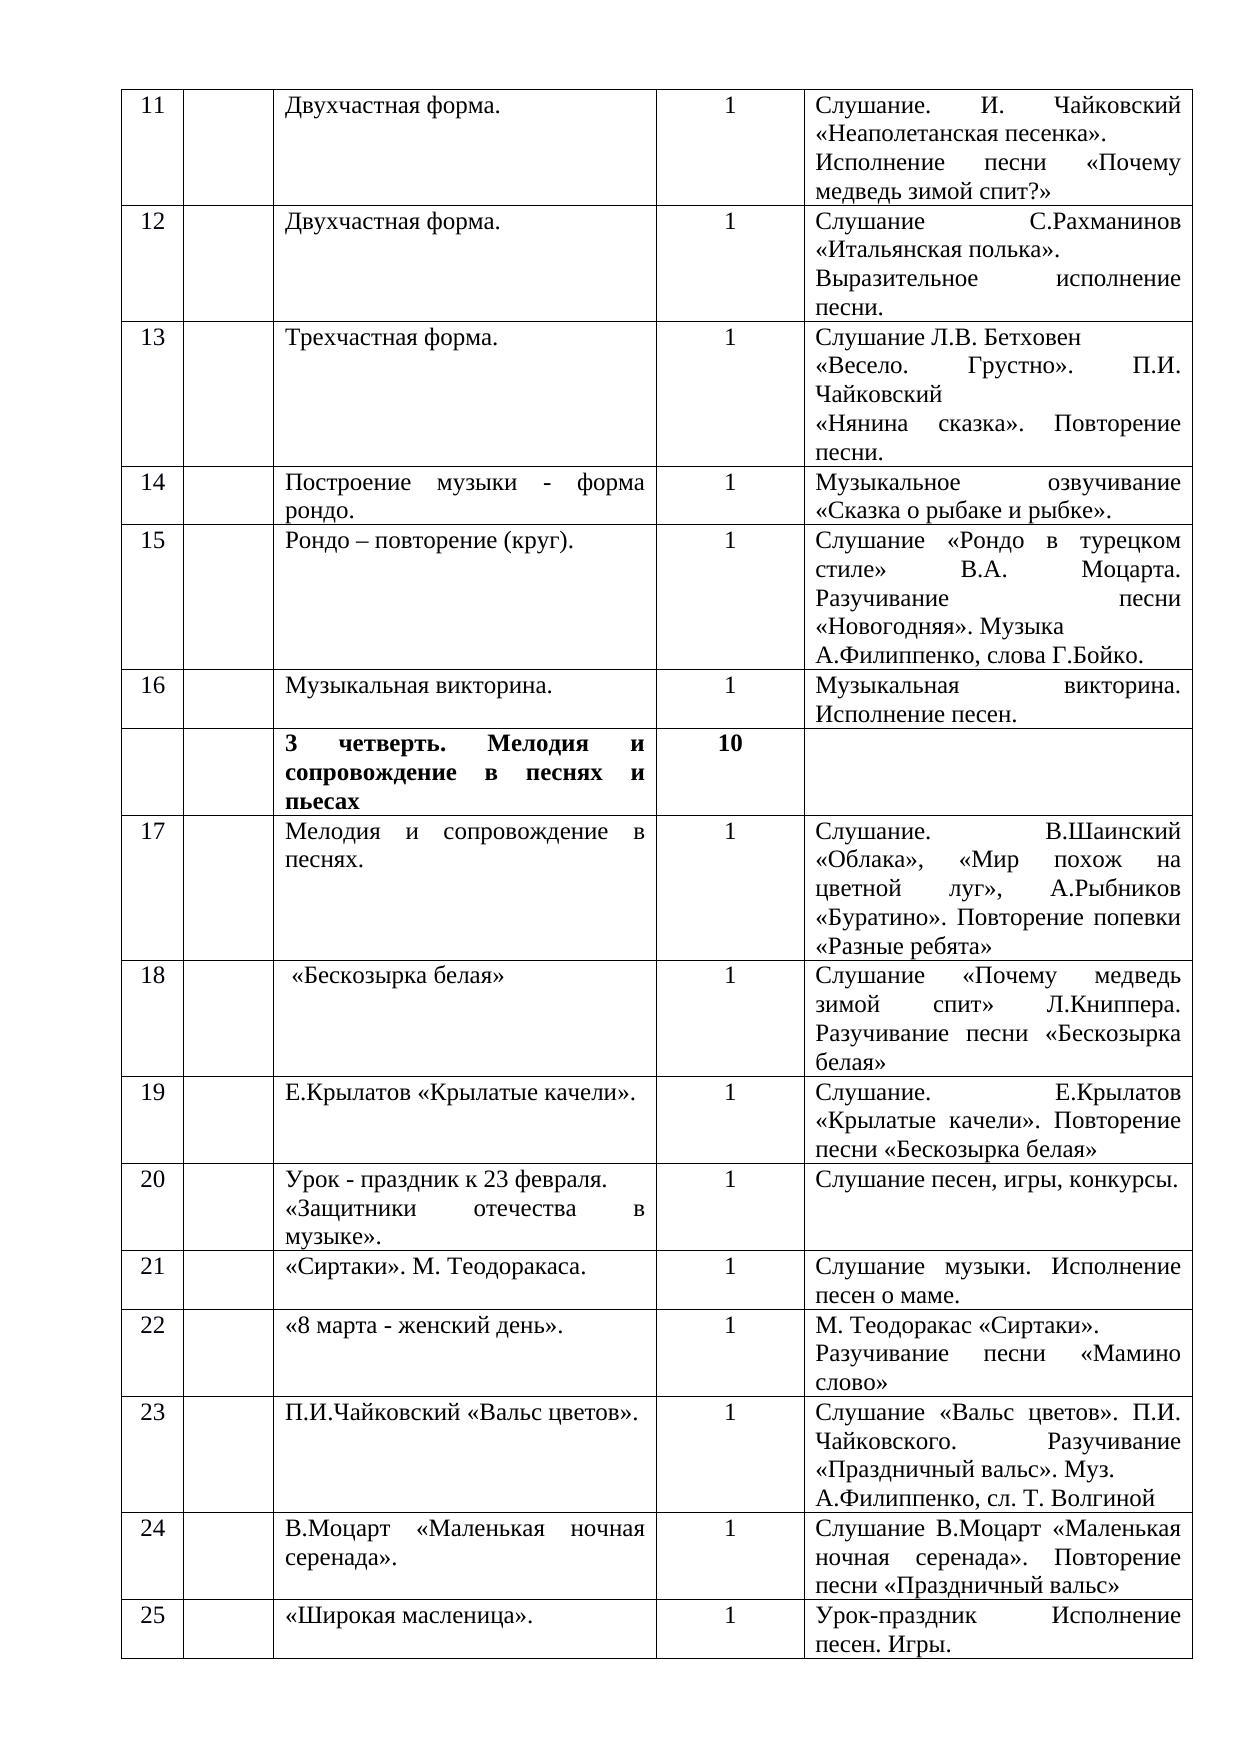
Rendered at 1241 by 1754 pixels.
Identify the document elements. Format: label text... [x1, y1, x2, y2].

table_cell В.Моцарт «Маленькая ночная серенада». [274, 1513, 656, 1599]
table_cell [184, 1251, 273, 1309]
table_cell Слушание. И. Чайковский «Неаполетанская песенка». Исполнение песни «Почему медведь зимой спит?» [805, 90, 1192, 205]
table_cell Мелодия и сопровождение в песнях. [274, 816, 656, 959]
table_cell [184, 1397, 273, 1512]
table_cell [184, 525, 273, 669]
table_cell 17 [122, 816, 183, 959]
table_cell [184, 1164, 273, 1250]
table_cell 1 [657, 1164, 804, 1250]
table_cell Е.Крылатов «Крылатые качели». [274, 1077, 656, 1163]
table_cell 1 [657, 467, 804, 524]
table_cell Урок - праздник к 23 февраля. «Защитники отечества в музыке». [274, 1164, 656, 1250]
table_cell 3 четверть. Мелодия и сопровождение в песнях и пьесах [274, 729, 656, 815]
table_cell 1 [657, 322, 804, 466]
table_cell [805, 729, 1192, 815]
table_cell [184, 322, 273, 466]
table_cell [184, 1513, 273, 1599]
table_cell 1 [657, 525, 804, 669]
table_cell 1 [657, 1251, 804, 1309]
table_cell [184, 467, 273, 524]
table_cell Двухчастная форма. [274, 206, 656, 321]
table_cell 1 [657, 816, 804, 959]
table_cell 25 [122, 1600, 183, 1658]
table_cell Музыкальная викторина. Исполнение песен. [805, 670, 1192, 727]
table_cell Музыкальное озвучивание «Сказка о рыбаке и рыбке». [805, 467, 1192, 524]
table_cell 10 [657, 729, 804, 815]
table_cell Слушание песен, игры, конкурсы. [805, 1164, 1192, 1250]
table_cell 23 [122, 1397, 183, 1512]
table_cell 1 [657, 90, 804, 205]
table_cell 1 [657, 1397, 804, 1512]
table_cell Слушание «Почему медведь зимой спит» Л.Книппера. Разучивание песни «Бескозырка белая» [805, 961, 1192, 1076]
table_cell 22 [122, 1310, 183, 1396]
table_cell [184, 90, 273, 205]
table_cell Построение музыки - форма рондо. [274, 467, 656, 524]
table_cell Слушание. В.Шаинский «Облака», «Мир похож на цветной луг», А.Рыбников «Буратино». Повторение попевки «Разные ребята» [805, 816, 1192, 959]
table_cell 1 [657, 1600, 804, 1658]
table_cell 24 [122, 1513, 183, 1599]
table_cell 20 [122, 1164, 183, 1250]
table_cell [184, 1310, 273, 1396]
table_cell Слушание музыки. Исполнение песен о маме. [805, 1251, 1192, 1309]
table_cell 15 [122, 525, 183, 669]
table_cell М. Теодоракас «Сиртаки». Разучивание песни «Мамино слово» [805, 1310, 1192, 1396]
table_cell «Сиртаки». М. Теодоракаса. [274, 1251, 656, 1309]
table_cell [184, 961, 273, 1076]
table_cell Слушание В.Моцарт «Маленькая ночная серенада». Повторение песни «Праздничный вальс» [805, 1513, 1192, 1599]
table_cell 14 [122, 467, 183, 524]
table_cell Урок-праздник Исполнение песен. Игры. [805, 1600, 1192, 1658]
table_cell Рондо – повторение (круг). [274, 525, 656, 669]
table_cell 1 [657, 670, 804, 727]
table_cell [184, 729, 273, 815]
table_cell Слушание «Вальс цветов». П.И. Чайковского. Разучивание «Праздничный вальс». Муз. А.Филиппенко, сл. Т. Волгиной [805, 1397, 1192, 1512]
table_cell 21 [122, 1251, 183, 1309]
table_cell «Широкая масленица». [274, 1600, 656, 1658]
table_cell [184, 816, 273, 959]
table_cell [184, 1077, 273, 1163]
table_cell Слушание. Е.Крылатов «Крылатые качели». Повторение песни «Бескозырка белая» [805, 1077, 1192, 1163]
table_cell [184, 206, 273, 321]
table_cell 18 [122, 961, 183, 1076]
table_cell Слушание Л.В. Бетховен «Весело. Грустно». П.И. Чайковский «Нянина сказка». Повторение песни. [805, 322, 1192, 466]
table_cell 1 [657, 1077, 804, 1163]
table_cell 11 [122, 90, 183, 205]
table_cell 13 [122, 322, 183, 466]
table_cell 19 [122, 1077, 183, 1163]
table_cell 12 [122, 206, 183, 321]
table_cell 1 [657, 206, 804, 321]
table_cell 16 [122, 670, 183, 727]
table_cell [122, 729, 183, 815]
table_cell 1 [657, 961, 804, 1076]
table_cell [184, 670, 273, 727]
table_cell П.И.Чайковский «Вальс цветов». [274, 1397, 656, 1512]
table_cell Слушание «Рондо в турецком стиле» В.А. Моцарта. Разучивание песни «Новогодняя». Музыка А.Филиппенко, слова Г.Бойко. [805, 525, 1192, 669]
table_cell [184, 1600, 273, 1658]
table_cell «8 марта - женский день». [274, 1310, 656, 1396]
table_cell 1 [657, 1513, 804, 1599]
table_cell Музыкальная викторина. [274, 670, 656, 727]
table_cell Двухчастная форма. [274, 90, 656, 205]
table_cell Слушание С.Рахманинов «Итальянская полька». Выразительное исполнение песни. [805, 206, 1192, 321]
table_cell «Бескозырка белая» [274, 961, 656, 1076]
table_cell Трехчастная форма. [274, 322, 656, 466]
table_cell 1 [657, 1310, 804, 1396]
